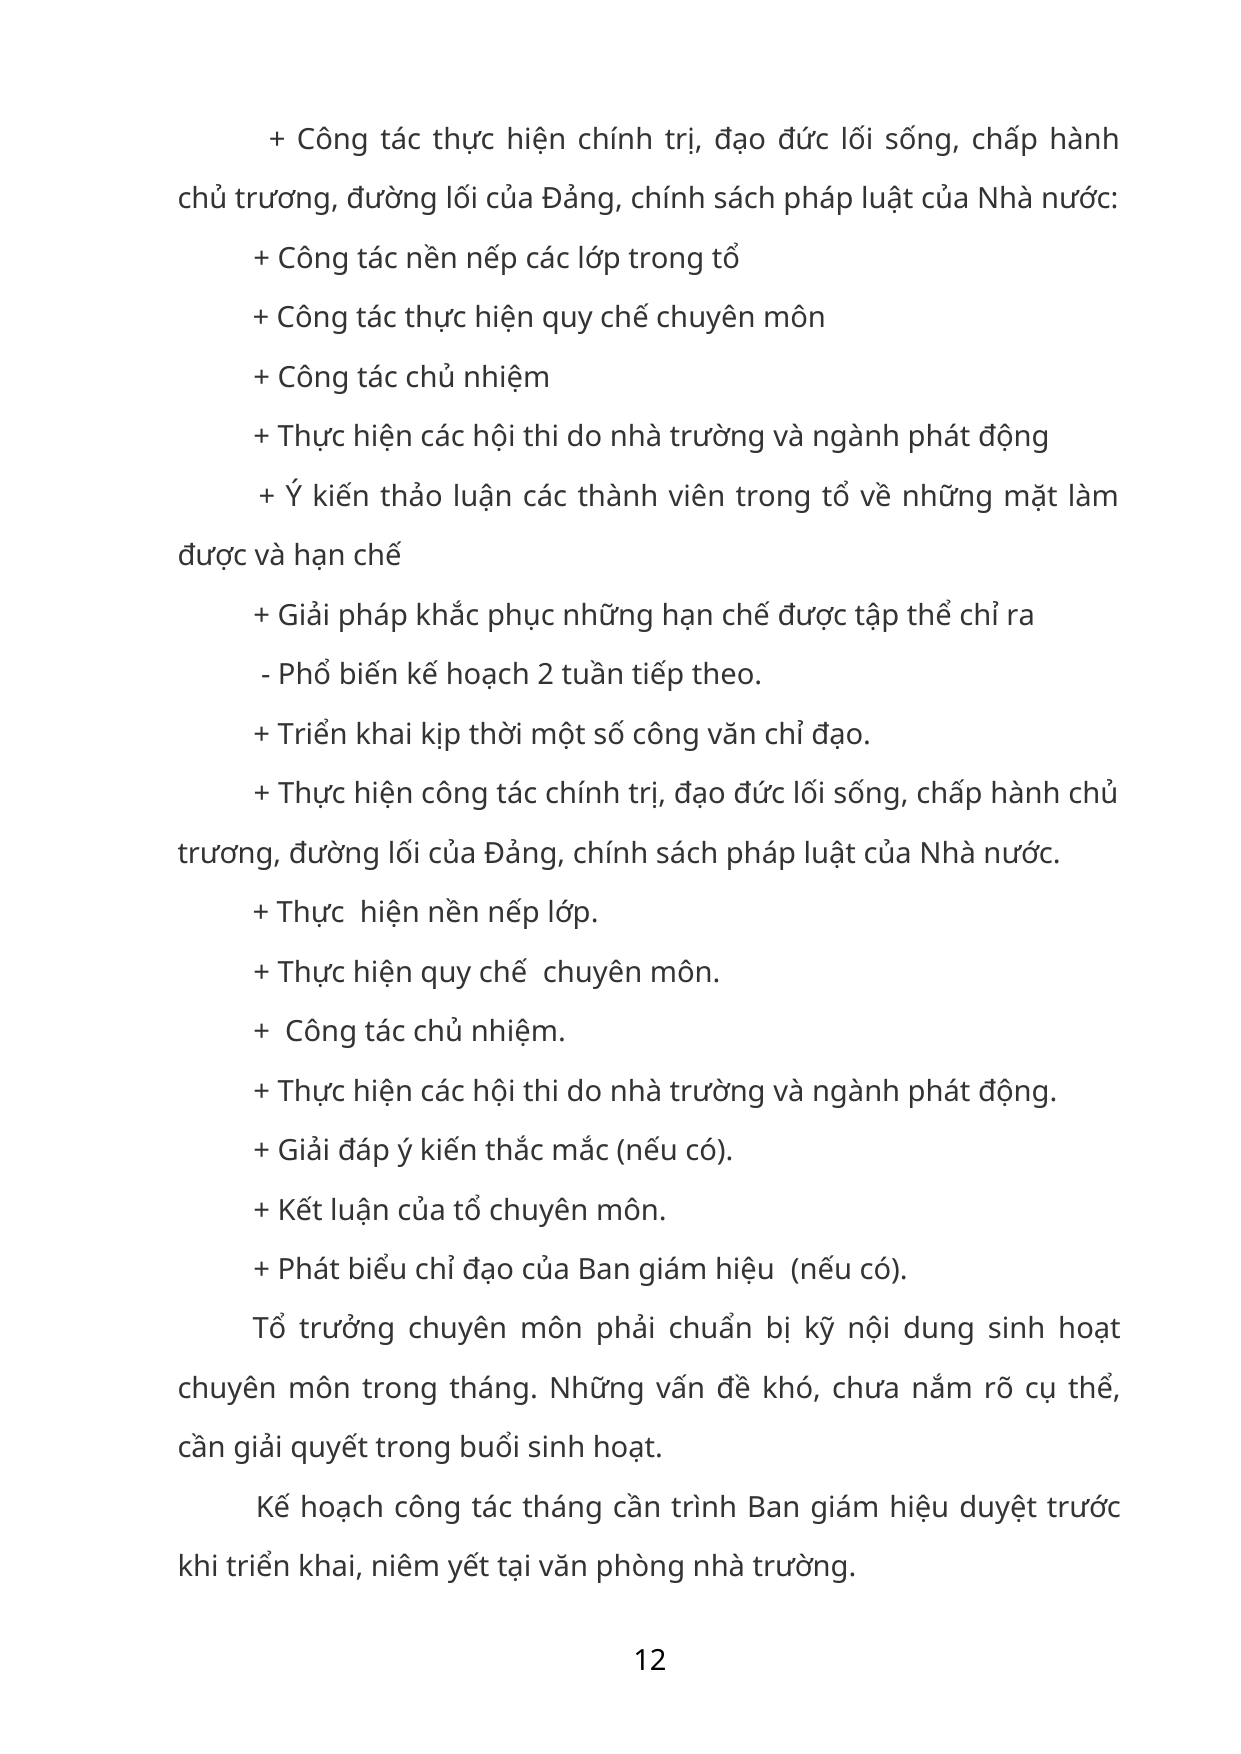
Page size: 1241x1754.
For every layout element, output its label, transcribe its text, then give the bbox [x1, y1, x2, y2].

text + Công tác thực hiện quy chế chuyên môn [177, 297, 1121, 336]
text + Công tác chủ nhiệm [177, 356, 1121, 396]
text + Công tác thực hiện chính trị, đạo đức lối sống, chấp hành chủ trương, đường lối của Đảng, chính sách pháp luật của Nhà nước: [177, 118, 1121, 217]
text Kế hoạch công tác tháng cần trình Ban giám hiệu duyệt trước khi triển khai, niêm yết tại văn phòng nhà trường. [177, 1486, 1122, 1585]
text + Triển khai kịp thời một số công văn chỉ đạo. [177, 713, 1121, 753]
text + Công tác chủ nhiệm. [177, 1010, 1121, 1050]
text + Thực hiện các hội thi do nhà trường và ngành phát động [177, 416, 1122, 455]
text + Công tác nền nếp các lớp trong tổ [177, 237, 1121, 277]
text + Thực hiện công tác chính trị, đạo đức lối sống, chấp hành chủ trương, đường lối của Đảng, chính sách pháp luật của Nhà nước. [177, 772, 1121, 872]
text Tổ trưởng chuyên môn phải chuẩn bị kỹ nội dung sinh hoạt chuyên môn trong tháng. Những vấn đề khó, chưa nắm rõ cụ thể, cần giải quyết trong buổi sinh hoạt. [177, 1308, 1122, 1466]
text + Phát biểu chỉ đạo của Ban giám hiệu (nếu có). [177, 1248, 1122, 1288]
text + Ý kiến thảo luận các thành viên trong tổ về những mặt làm được và hạn chế [177, 475, 1121, 574]
text + Thực hiện các hội thi do nhà trường và ngành phát động. [177, 1070, 1121, 1109]
text + Giải đáp ý kiến thắc mắc (nếu có). [177, 1129, 1121, 1169]
text - Phổ biến kế hoạch 2 tuần tiếp theo. [177, 653, 1121, 693]
text + Kết luận của tổ chuyên môn. [177, 1189, 1121, 1228]
text + Thực hiện quy chế chuyên môn. [177, 951, 1121, 991]
text + Giải pháp khắc phục những hạn chế được tập thể chỉ ra [177, 594, 1121, 634]
text + Thực hiện nền nếp lớp. [177, 891, 1121, 931]
